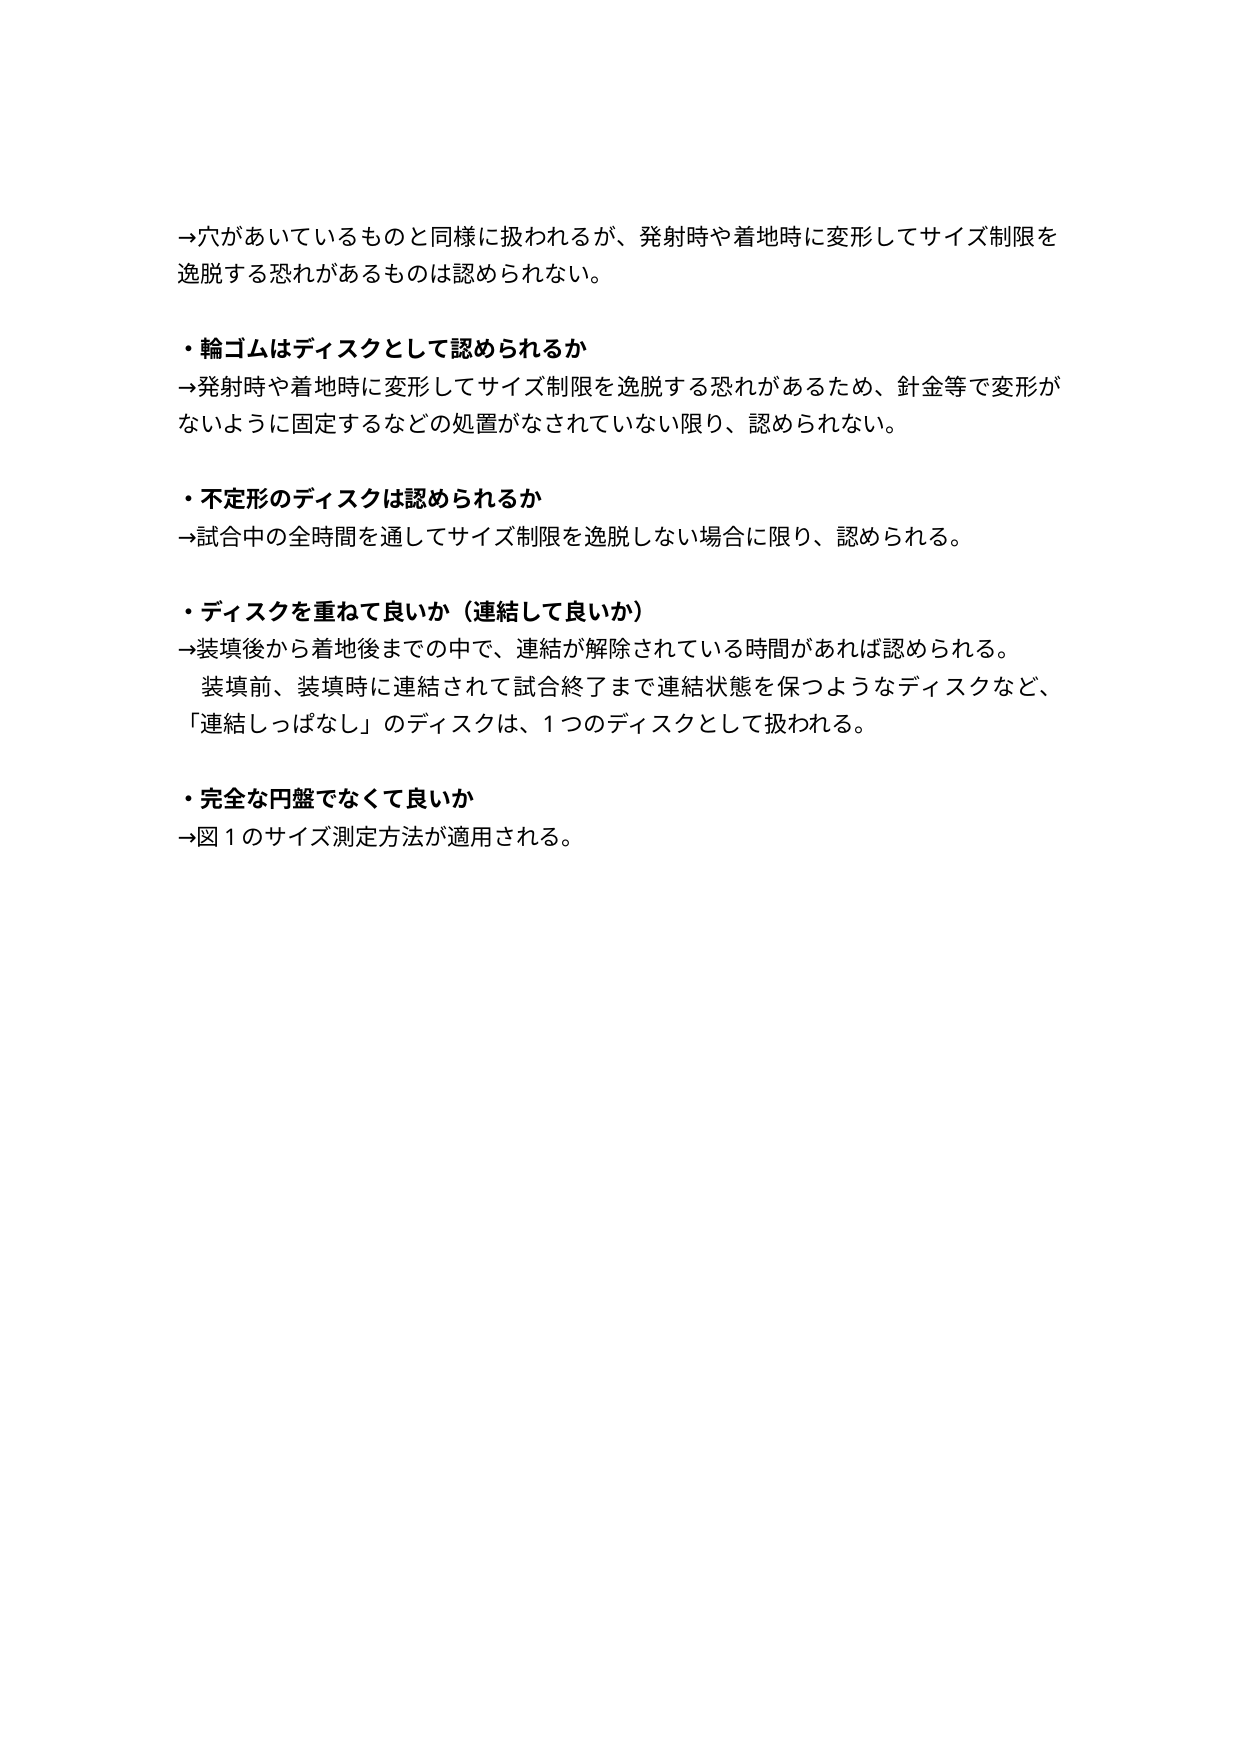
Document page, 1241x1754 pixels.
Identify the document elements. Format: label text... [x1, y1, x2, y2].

text →装填後から着地後までの中で、連結が解除されている時間があれば認められる。 [177, 629, 1063, 667]
text ・不定形のディスクは認められるか [177, 479, 1063, 517]
text →発射時や着地時に変形してサイズ制限を逸脱する恐れがあるため、針金等で変形がないように固定するなどの処置がなされていない限り、認められない。 [177, 367, 1063, 442]
text →穴があいているものと同様に扱われるが、発射時や着地時に変形してサイズ制限を逸脱する恐れがあるものは認められない。 [177, 217, 1063, 292]
text ・輪ゴムはディスクとして認められるか [177, 329, 1063, 367]
text 装填前、装填時に連結されて試合終了まで連結状態を保つようなディスクなど、「連結しっぱなし」のディスクは、1つのディスクとして扱われる。 [177, 667, 1063, 742]
text →試合中の全時間を通してサイズ制限を逸脱しない場合に限り、認められる。 [177, 517, 1063, 554]
text ・完全な円盤でなくて良いか [177, 779, 1063, 817]
text ・ディスクを重ねて良いか（連結して良いか） [177, 592, 1063, 629]
text →図1のサイズ測定方法が適用される。 [177, 817, 1063, 854]
